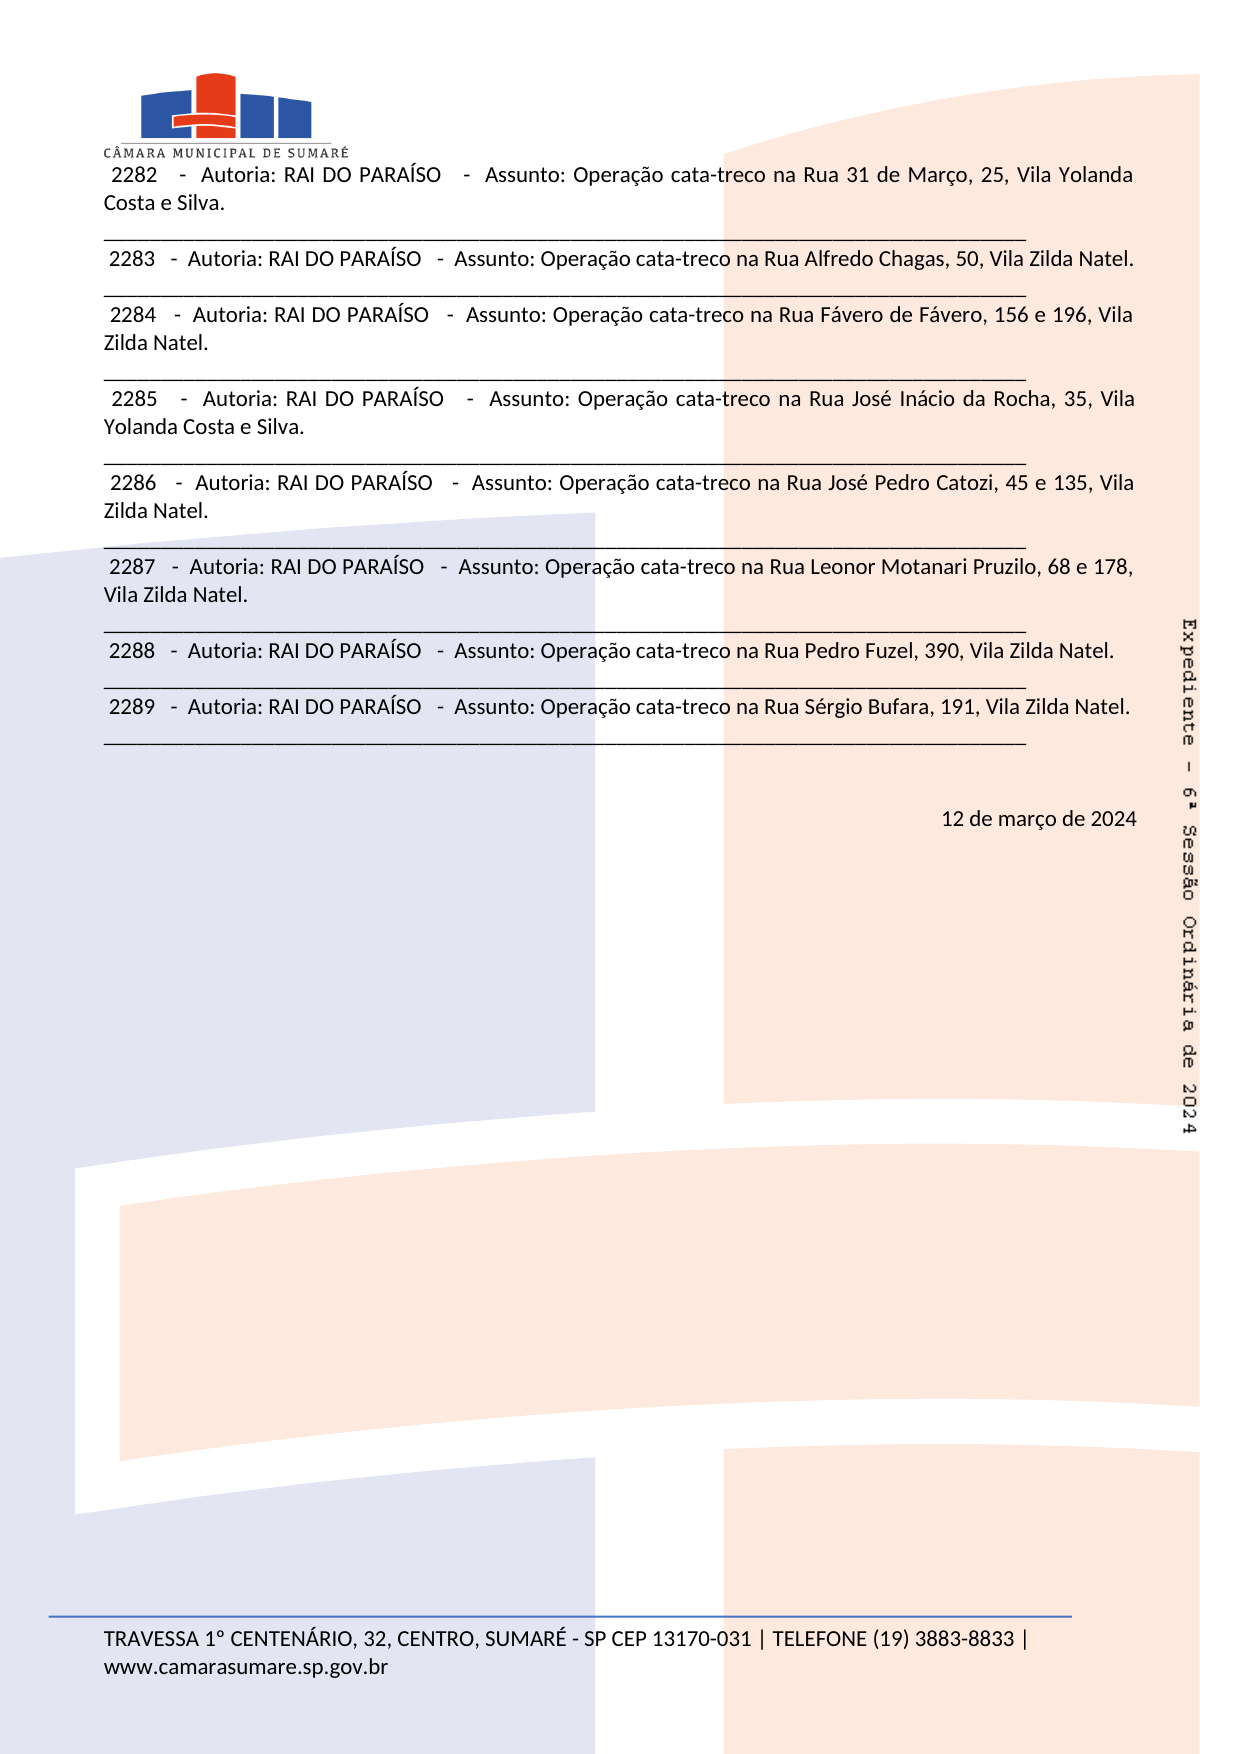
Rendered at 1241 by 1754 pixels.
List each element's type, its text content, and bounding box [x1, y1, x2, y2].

text _________________________________________________________________________________ [103, 216, 1137, 244]
text 2282 - Autoria: RAI DO PARAÍSO - Assunto: Operação cata-treco na Rua 31 de Março, 25, Vila Yolanda Costa e Silva. [103, 160, 1137, 216]
text _________________________________________________________________________________ [103, 608, 1137, 636]
text 2287 - Autoria: RAI DO PARAÍSO - Assunto: Operação cata-treco na Rua Leonor Motanari Pruzilo, 68 e 178, Vila Zilda Natel. [103, 552, 1137, 608]
text _________________________________________________________________________________ [103, 440, 1137, 468]
text _________________________________________________________________________________ [103, 524, 1137, 552]
text 2284 - Autoria: RAI DO PARAÍSO - Assunto: Operação cata-treco na Rua Fávero de Fávero, 156 e 196, Vila Zilda Natel. [103, 300, 1137, 356]
text 2288 - Autoria: RAI DO PARAÍSO - Assunto: Operação cata-treco na Rua Pedro Fuzel, 390, Vila Zilda Natel. [103, 636, 1137, 664]
text 2283 - Autoria: RAI DO PARAÍSO - Assunto: Operação cata-treco na Rua Alfredo Chagas, 50, Vila Zilda Natel. [103, 244, 1137, 272]
text 12 de março de 2024 [103, 804, 1137, 832]
text _________________________________________________________________________________ [103, 720, 1137, 748]
text 2286 - Autoria: RAI DO PARAÍSO - Assunto: Operação cata-treco na Rua José Pedro Catozi, 45 e 135, Vila Zilda Natel. [103, 468, 1137, 524]
text _________________________________________________________________________________ [103, 272, 1137, 300]
picture [1157, 616, 1220, 1138]
text 2285 - Autoria: RAI DO PARAÍSO - Assunto: Operação cata-treco na Rua José Inácio da Rocha, 35, Vila Yolanda Costa e Silva. [103, 384, 1137, 440]
picture [103, 73, 350, 160]
text 2289 - Autoria: RAI DO PARAÍSO - Assunto: Operação cata-treco na Rua Sérgio Bufara, 191, Vila Zilda Natel. [103, 692, 1137, 720]
text _________________________________________________________________________________ [103, 664, 1137, 692]
text _________________________________________________________________________________ [103, 356, 1137, 384]
